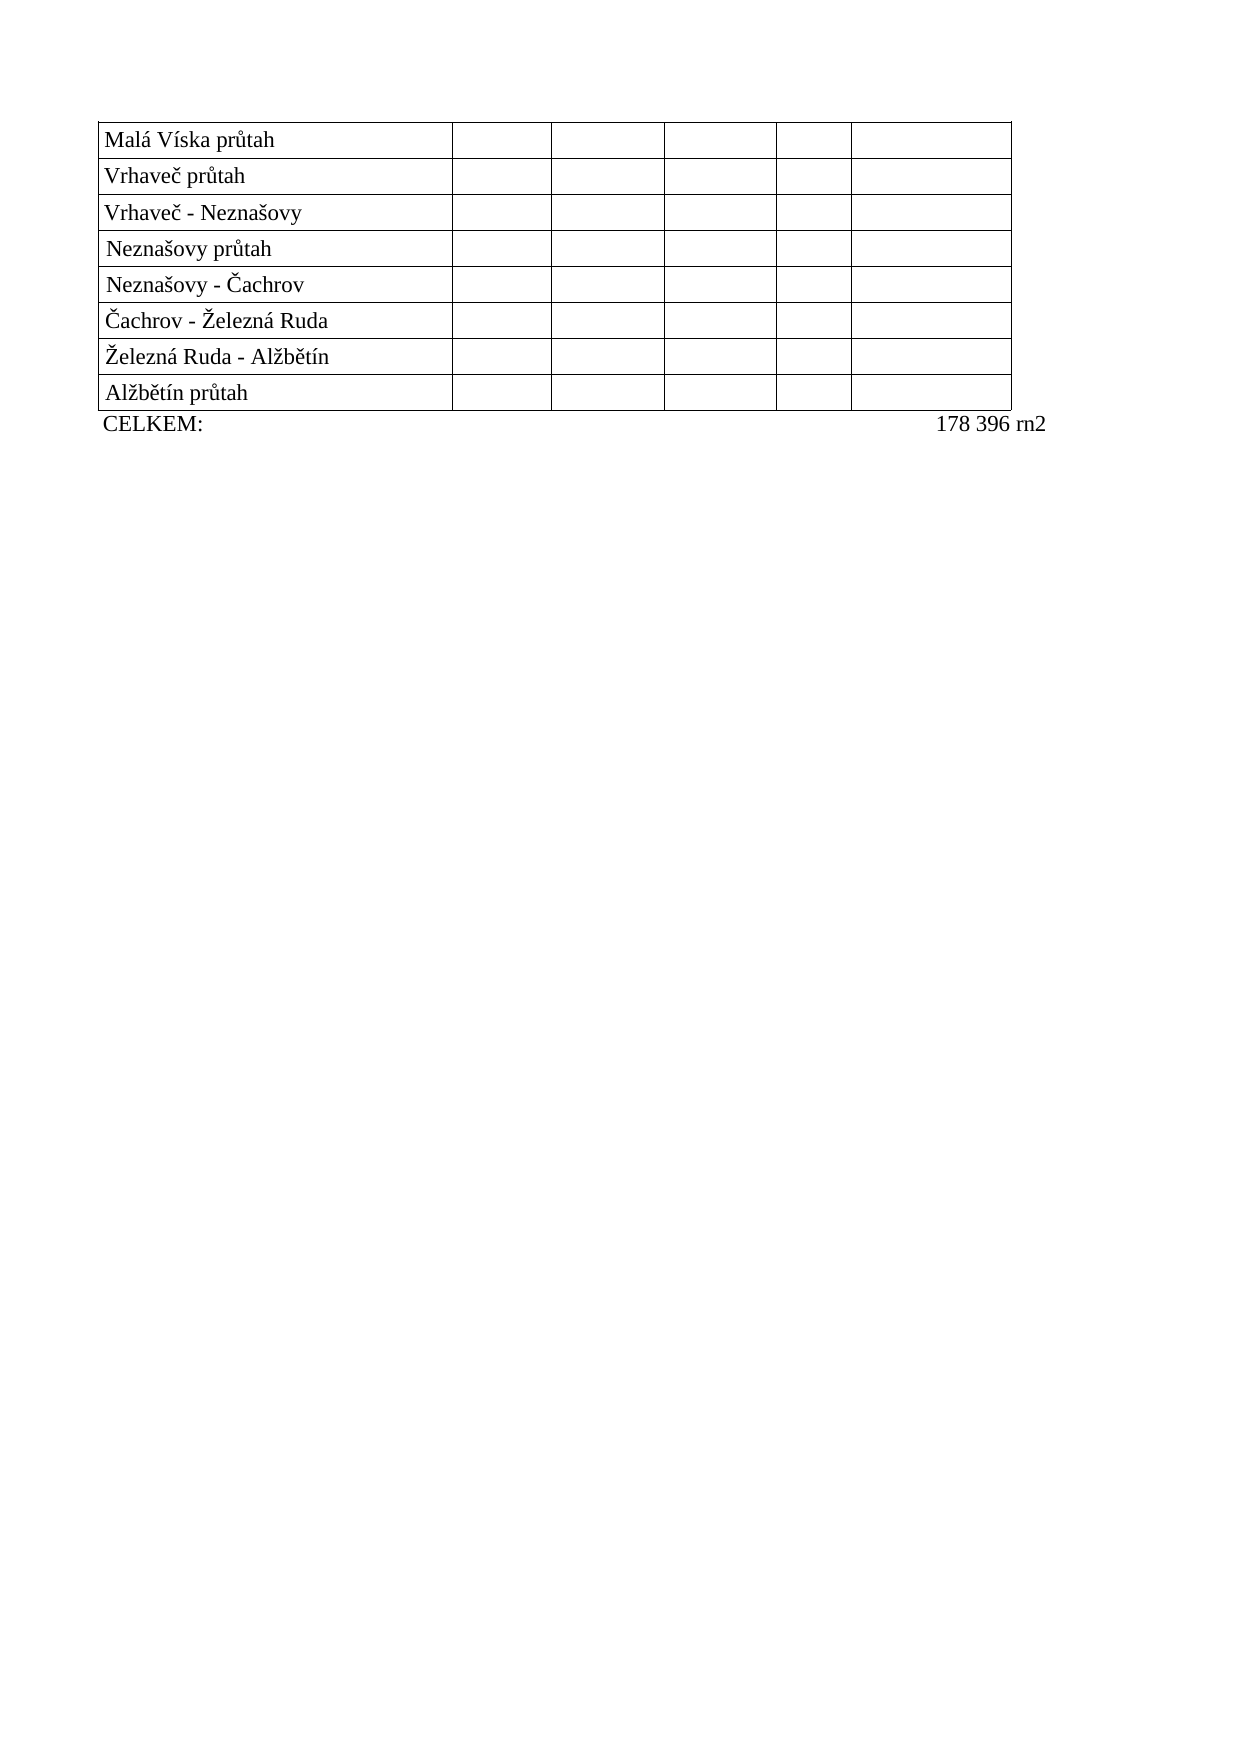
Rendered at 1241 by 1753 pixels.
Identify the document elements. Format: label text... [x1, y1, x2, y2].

table_cell [552, 303, 664, 338]
table_cell Neznašovy - Čachrov [99, 267, 452, 302]
table_cell [852, 375, 1011, 410]
table_cell [552, 123, 664, 157]
table_cell Vrhaveč průtah [99, 159, 452, 193]
table_cell [777, 339, 851, 374]
table_cell [852, 195, 1011, 229]
table_cell Neznašovy průtah [99, 231, 452, 266]
table_cell [852, 231, 1011, 266]
table_cell [852, 123, 1011, 157]
table_cell [453, 267, 551, 302]
table_cell Malá Víska průtah [99, 123, 452, 157]
table_cell [852, 267, 1011, 302]
table_cell [665, 303, 776, 338]
table_cell [552, 339, 664, 374]
table_cell [665, 339, 776, 374]
text CELKEM: 178 396 rn2 [103, 410, 1081, 437]
table_cell [453, 303, 551, 338]
table_cell [552, 159, 664, 193]
table_cell [665, 159, 776, 193]
table_cell [453, 375, 551, 410]
table_cell [665, 231, 776, 266]
table_cell [777, 375, 851, 410]
table_cell [453, 339, 551, 374]
table_cell [453, 123, 551, 157]
table_cell Železná Ruda - Alžbětín [99, 339, 452, 374]
table_cell [552, 231, 664, 266]
table_cell [453, 159, 551, 193]
table_cell [552, 195, 664, 229]
table_cell [665, 123, 776, 157]
table_cell [852, 339, 1011, 374]
table_cell Čachrov - Železná Ruda [99, 303, 452, 338]
table_cell [453, 195, 551, 229]
table_cell [552, 375, 664, 410]
table_cell [777, 267, 851, 302]
table_cell [453, 231, 551, 266]
table_cell [665, 375, 776, 410]
table_cell [777, 159, 851, 193]
table_cell [777, 303, 851, 338]
table_cell [665, 195, 776, 229]
table_cell [552, 267, 664, 302]
table_cell Alžbětín průtah [99, 375, 452, 410]
table_cell [777, 231, 851, 266]
table_cell [665, 267, 776, 302]
table_cell [852, 303, 1011, 338]
table_cell [852, 159, 1011, 193]
table_cell Vrhaveč - Neznašovy [99, 195, 452, 229]
table_cell [777, 123, 851, 157]
table_cell [777, 195, 851, 229]
